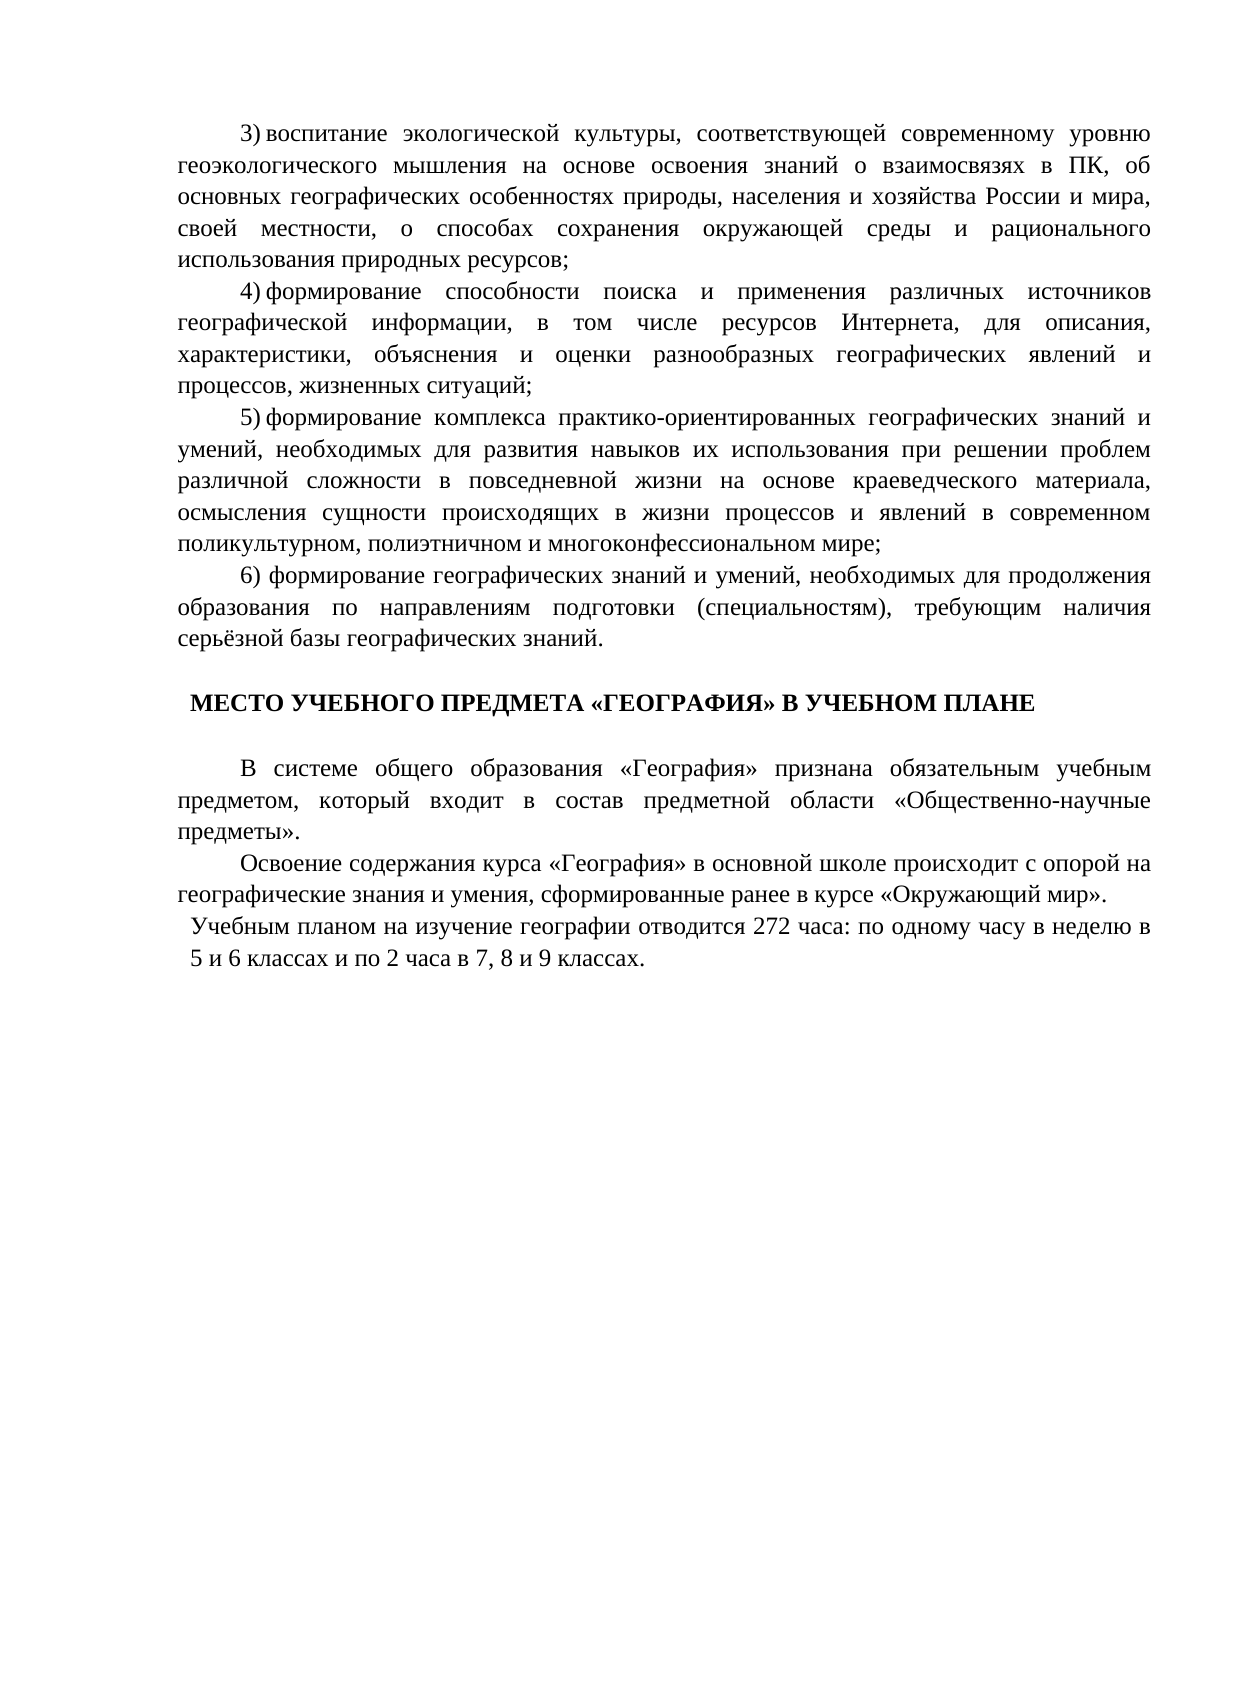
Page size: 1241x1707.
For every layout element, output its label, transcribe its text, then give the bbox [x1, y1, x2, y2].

text 5) формирование комплекса практико-ориентированных географических знаний и умений, необходимых для развития навыков их использования при решении проблем различной сложности в повседневной жизни на основе краеведческого материала, осмысления сущности происходящих в жизни процессов и явлений в современном поликультурном, полиэтничном и многоконфессиональном мире; [177, 402, 1152, 557]
text 3) воспитание экологической культуры, соответствующей современному уровню геоэкологического мышления на основе освоения знаний о взаимосвязях в ПК, об основных географических особенностях природы, населения и хозяйства России и мира, своей местности, о способах сохранения окружающей среды и рационального использования природных ресурсов; [177, 118, 1152, 273]
text В системе общего образования «География» признана обязательным учебным предметом, который входит в состав предметной области «Общественно-научные предметы». [177, 753, 1152, 845]
text Учебным планом на изучение географии отводится 272 часа: по одному часу в неделю в 5 и 6 классах и по 2 часа в 7, 8 и 9 классах. [190, 911, 1152, 971]
text МЕСТО УЧЕБНОГО ПРЕДМЕТА «ГЕОГРАФИЯ» В УЧЕБНОМ ПЛАНЕ [190, 688, 1152, 717]
text Освоение содержания курса «География» в основной школе происходит с опорой на географические знания и умения, сформированные ранее в курсе «Окружающий мир». [177, 848, 1152, 908]
text 4) формирование способности поиска и применения различных источников географической информации, в том числе ресурсов Интернета, для описания, характеристики, объяснения и оценки разнообразных географических явлений и процессов, жизненных ситуаций; [177, 276, 1152, 399]
text 6) формирование географических знаний и умений, необходимых для продолжения образования по направлениям подготовки (специальностям), требующим наличия серьёзной базы географических знаний. [177, 560, 1152, 652]
